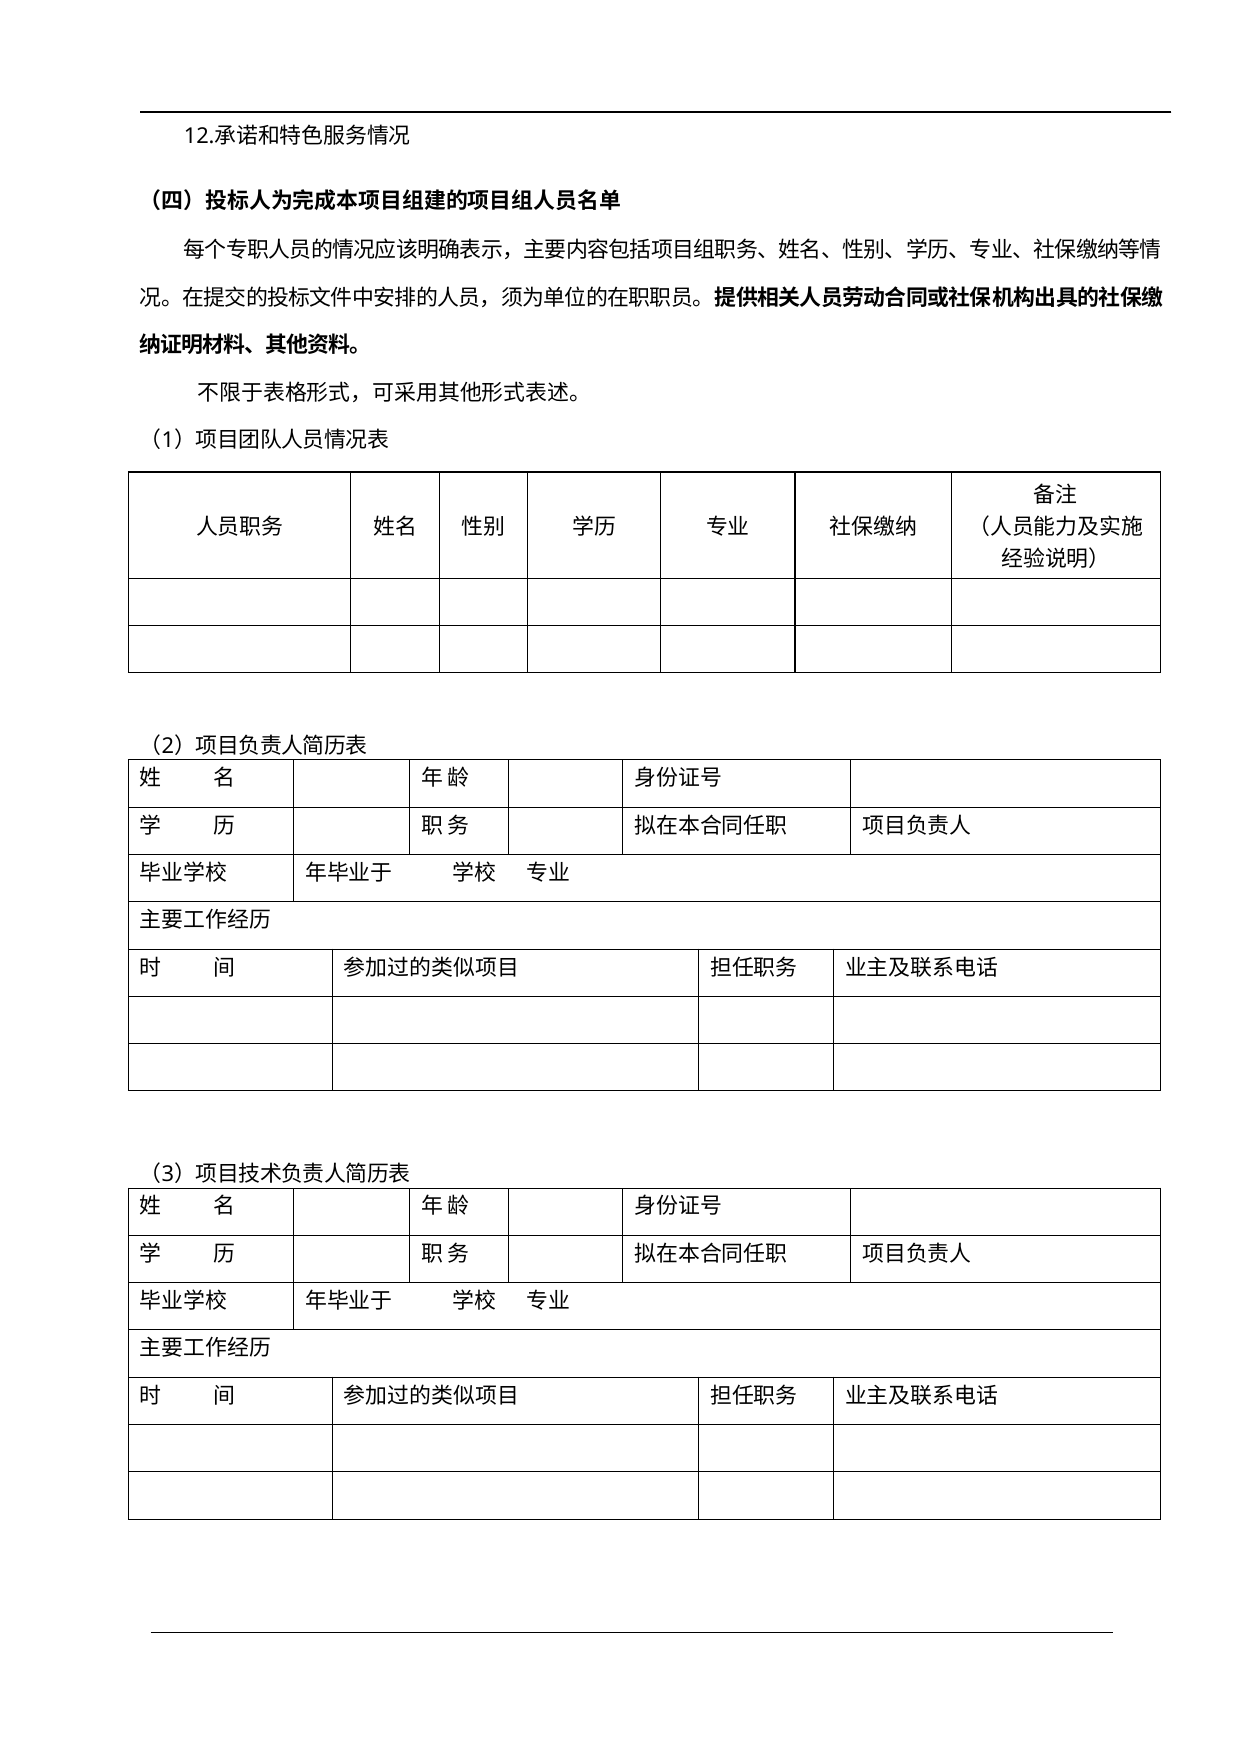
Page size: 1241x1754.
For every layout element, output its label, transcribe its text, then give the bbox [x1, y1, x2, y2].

table_header 姓 名 [129, 760, 293, 807]
table_cell [129, 626, 350, 672]
table_cell 项目负责人 [851, 1236, 1160, 1282]
table_header 年 龄 [410, 760, 508, 807]
table_cell [440, 579, 527, 625]
table_cell [699, 1472, 833, 1518]
table_cell [129, 579, 350, 625]
table_cell 业主及联系电话 [834, 1378, 1160, 1424]
text 不限于表格形式，可采用其他形式表述。 [197, 375, 1171, 407]
table_cell 毕业学校 [129, 855, 293, 901]
table_cell 项目负责人 [851, 808, 1160, 854]
table_cell 年毕业于 学校 专业 [294, 1283, 1160, 1329]
table_cell [351, 579, 439, 625]
table_cell [699, 1425, 833, 1471]
table_header [851, 1189, 1160, 1235]
text （3）项目技术负责人简历表 [139, 1156, 1171, 1187]
table_cell [333, 1044, 698, 1090]
table_cell [333, 997, 698, 1043]
table_header 社保缴纳 [796, 473, 951, 577]
table_cell [333, 1472, 698, 1518]
table_cell 业主及联系电话 [834, 950, 1160, 996]
table_cell [509, 808, 622, 854]
table_header 身份证号 [623, 760, 850, 807]
table_cell [834, 1425, 1160, 1471]
table_cell 职 务 [410, 808, 508, 854]
table_cell [796, 626, 951, 672]
table_cell [699, 1044, 833, 1090]
table_header 年 龄 [410, 1189, 508, 1235]
table_header 专业 [661, 473, 794, 577]
table_cell [509, 1236, 622, 1282]
table_cell [351, 626, 439, 672]
table_cell 时 间 [129, 1378, 332, 1424]
table_header 性别 [440, 473, 527, 577]
table_cell [129, 1425, 332, 1471]
table_cell 时 间 [129, 950, 332, 996]
table_header [851, 760, 1160, 807]
table_cell [129, 1044, 332, 1090]
table_cell [129, 997, 332, 1043]
table_cell 参加过的类似项目 [333, 950, 698, 996]
table_header [294, 1189, 409, 1235]
table_header 身份证号 [623, 1189, 850, 1235]
table_cell 主要工作经历 [129, 1330, 1160, 1377]
table_header [294, 760, 409, 807]
table_cell [661, 579, 794, 625]
table_cell [834, 1472, 1160, 1518]
table_cell [661, 626, 794, 672]
table_cell [796, 579, 951, 625]
table_cell 主要工作经历 [129, 902, 1160, 948]
table_cell 拟在本合同任职 [623, 1236, 850, 1282]
table_cell [528, 626, 660, 672]
table_cell 年毕业于 学校 专业 [294, 855, 1160, 901]
table_cell 学 历 [129, 808, 293, 854]
table_header 学历 [528, 473, 660, 577]
text （2）项目负责人简历表 [139, 728, 1171, 759]
table_header 姓名 [351, 473, 439, 577]
table_cell 拟在本合同任职 [623, 808, 850, 854]
table_header [509, 760, 622, 807]
table_header 人员职务 [129, 473, 350, 577]
table_cell [528, 579, 660, 625]
table_cell [952, 626, 1160, 672]
table_cell [952, 579, 1160, 625]
table_cell [699, 997, 833, 1043]
table_header [509, 1189, 622, 1235]
text 每个专职人员的情况应该明确表示，主要内容包括项目组职务、姓名、性别、学历、专业、社保缴纳等情况。在提交的投标文件中安排的人员，须为单位的在职职员。提供相关人员劳动合同或社保机构出具的社保缴纳证明材料、其他资料。 [139, 232, 1163, 359]
table_cell [129, 1472, 332, 1518]
text 12.承诺和特色服务情况 [184, 117, 1171, 149]
table_cell [294, 1236, 409, 1282]
table_cell [834, 1044, 1160, 1090]
text （四）投标人为完成本项目组建的项目组人员名单 [139, 183, 1171, 215]
table_cell [294, 808, 409, 854]
table_cell 职 务 [410, 1236, 508, 1282]
table_cell 毕业学校 [129, 1283, 293, 1329]
table_cell [834, 997, 1160, 1043]
table_header 姓 名 [129, 1189, 293, 1235]
table_cell 担任职务 [699, 1378, 833, 1424]
table_header 备注 （人员能力及实施经验说明） [952, 473, 1160, 577]
table_cell 担任职务 [699, 950, 833, 996]
table_cell [333, 1425, 698, 1471]
table_cell [440, 626, 527, 672]
text （1）项目团队人员情况表 [139, 422, 1171, 454]
table_cell 参加过的类似项目 [333, 1378, 698, 1424]
table_cell 学 历 [129, 1236, 293, 1282]
